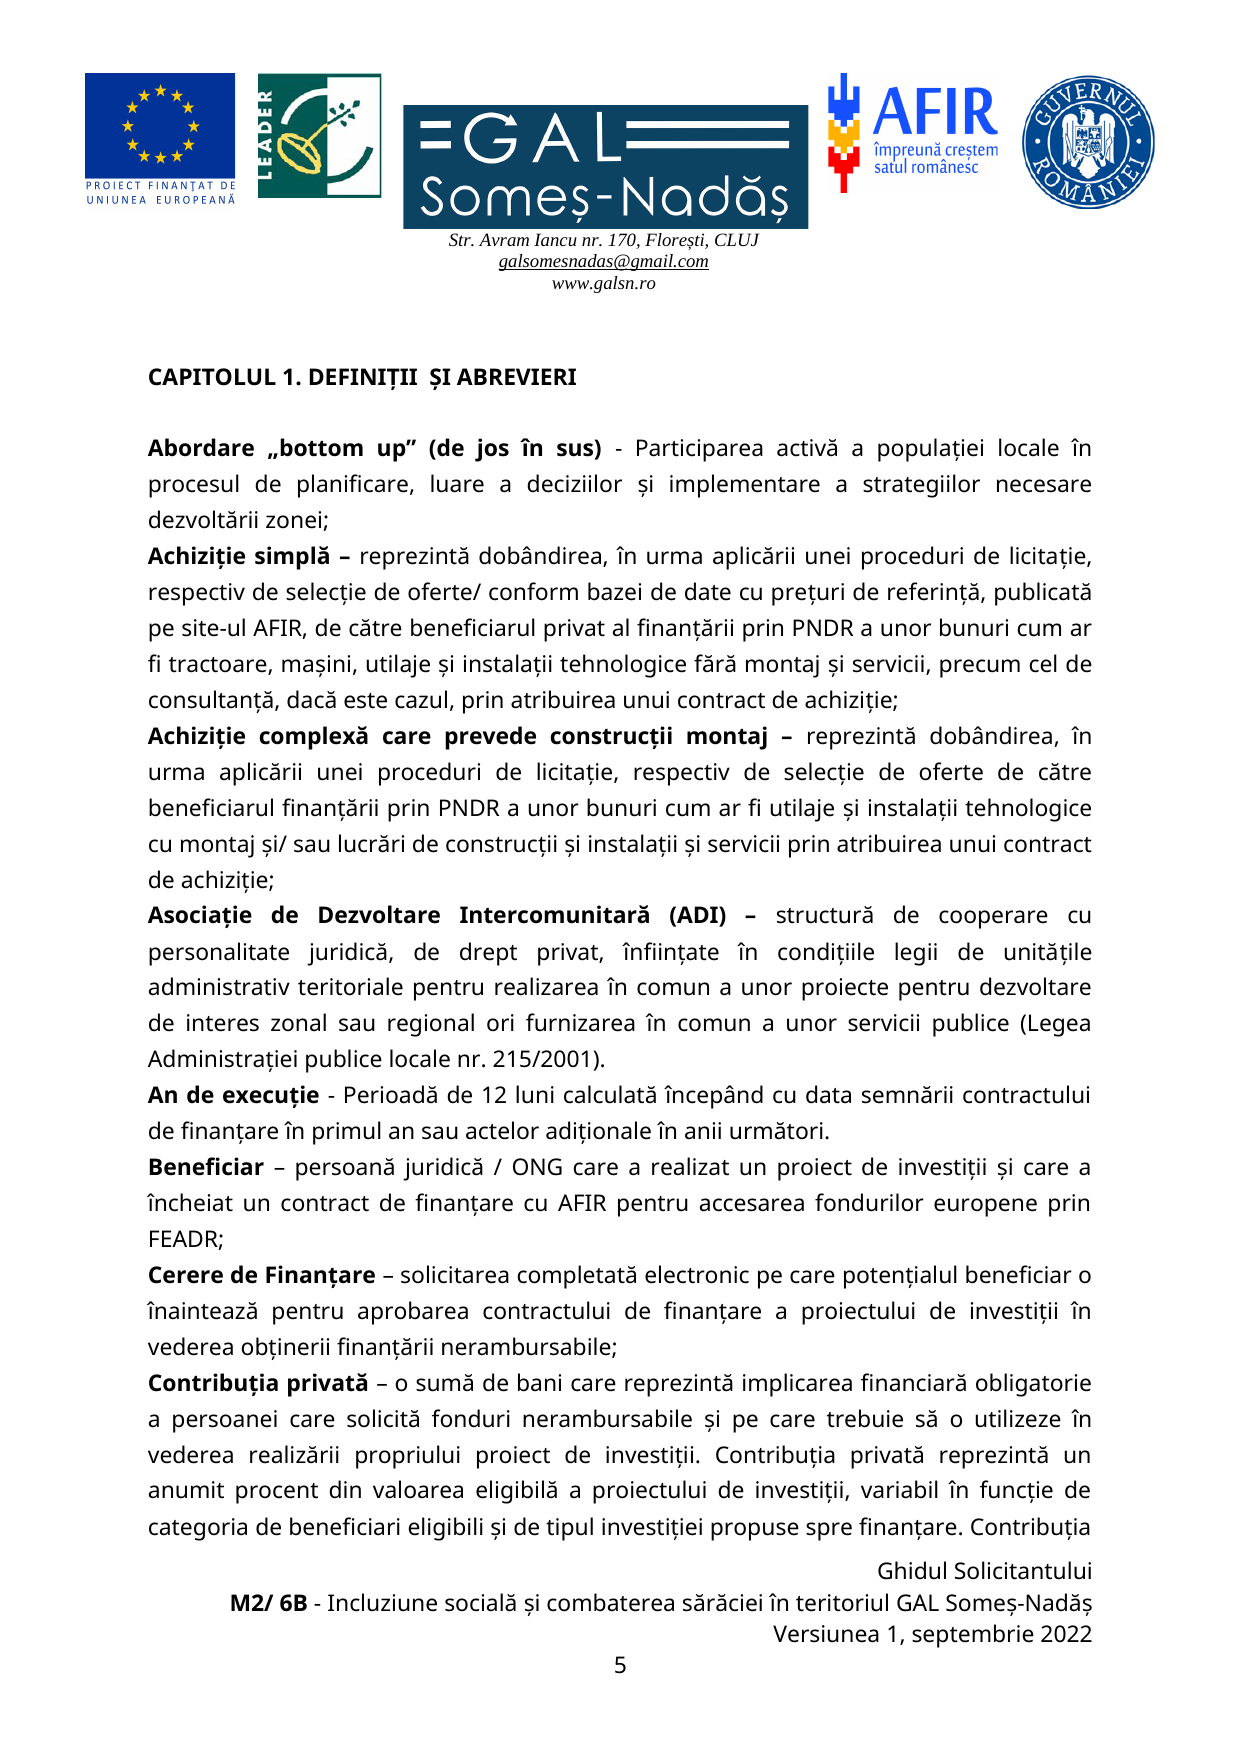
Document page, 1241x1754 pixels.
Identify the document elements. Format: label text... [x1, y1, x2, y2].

text An de execuţie - Perioadă de 12 luni calculată începând cu data semnării contractului de finanţare în primul an sau actelor adiţionale în anii următori. [148, 1079, 1093, 1146]
picture [403, 105, 809, 229]
text Cerere de Finanţare – solicitarea completată electronic pe care potenţialul beneficiar o înaintează pentru aprobarea contractului de finanţare a proiectului de investiţii în vederea obţinerii finanţării nerambursabile; [148, 1259, 1093, 1362]
text Achiziție complexă care prevede construcții montaj – reprezintă dobândirea, în urma aplicării unei proceduri de licitație, respectiv de selecție de oferte de către beneficiarul finanțării prin PNDR a unor bunuri cum ar fi utilaje și instalații tehnologice cu montaj și/ sau lucrări de construcții și instalații și servicii prin atribuirea unui contract de achiziție; [148, 720, 1093, 895]
subtitle CAPITOLUL 1. DEFINIȚII ȘI ABREVIERI [148, 360, 1093, 392]
text Asociaţie de Dezvoltare Intercomunitară (ADI) – structură de cooperare cu personalitate juridică, de drept privat, înfiinţate în condiţiile legii de unitățile administrativ teritoriale pentru realizarea în comun a unor proiecte pentru dezvoltare de interes zonal sau regional ori furnizarea în comun a unor servicii publice (Legea Administraţiei publice locale nr. 215/2001). [148, 899, 1093, 1074]
text Abordare „bottom up” (de jos în sus) - Participarea activă a populației locale în procesul de planificare, luare a deciziilor și implementare a strategiilor necesare dezvoltării zonei; [148, 432, 1093, 535]
text Beneficiar – persoană juridică / ONG care a realizat un proiect de investiţii şi care a încheiat un contract de finanţare cu AFIR pentru accesarea fondurilor europene prin FEADR; [148, 1151, 1093, 1254]
picture [85, 73, 236, 210]
text Achiziție simplă – reprezintă dobândirea, în urma aplicării unei proceduri de licitație, respectiv de selecție de oferte/ conform bazei de date cu prețuri de referință, publicată pe site-ul AFIR, de către beneficiarul privat al finanțării prin PNDR a unor bunuri cum ar fi tractoare, mașini, utilaje și instalații tehnologice fără montaj și servicii, precum cel de consultanță, dacă este cazul, prin atribuirea unui contract de achiziție; [148, 540, 1093, 715]
picture [828, 73, 998, 193]
